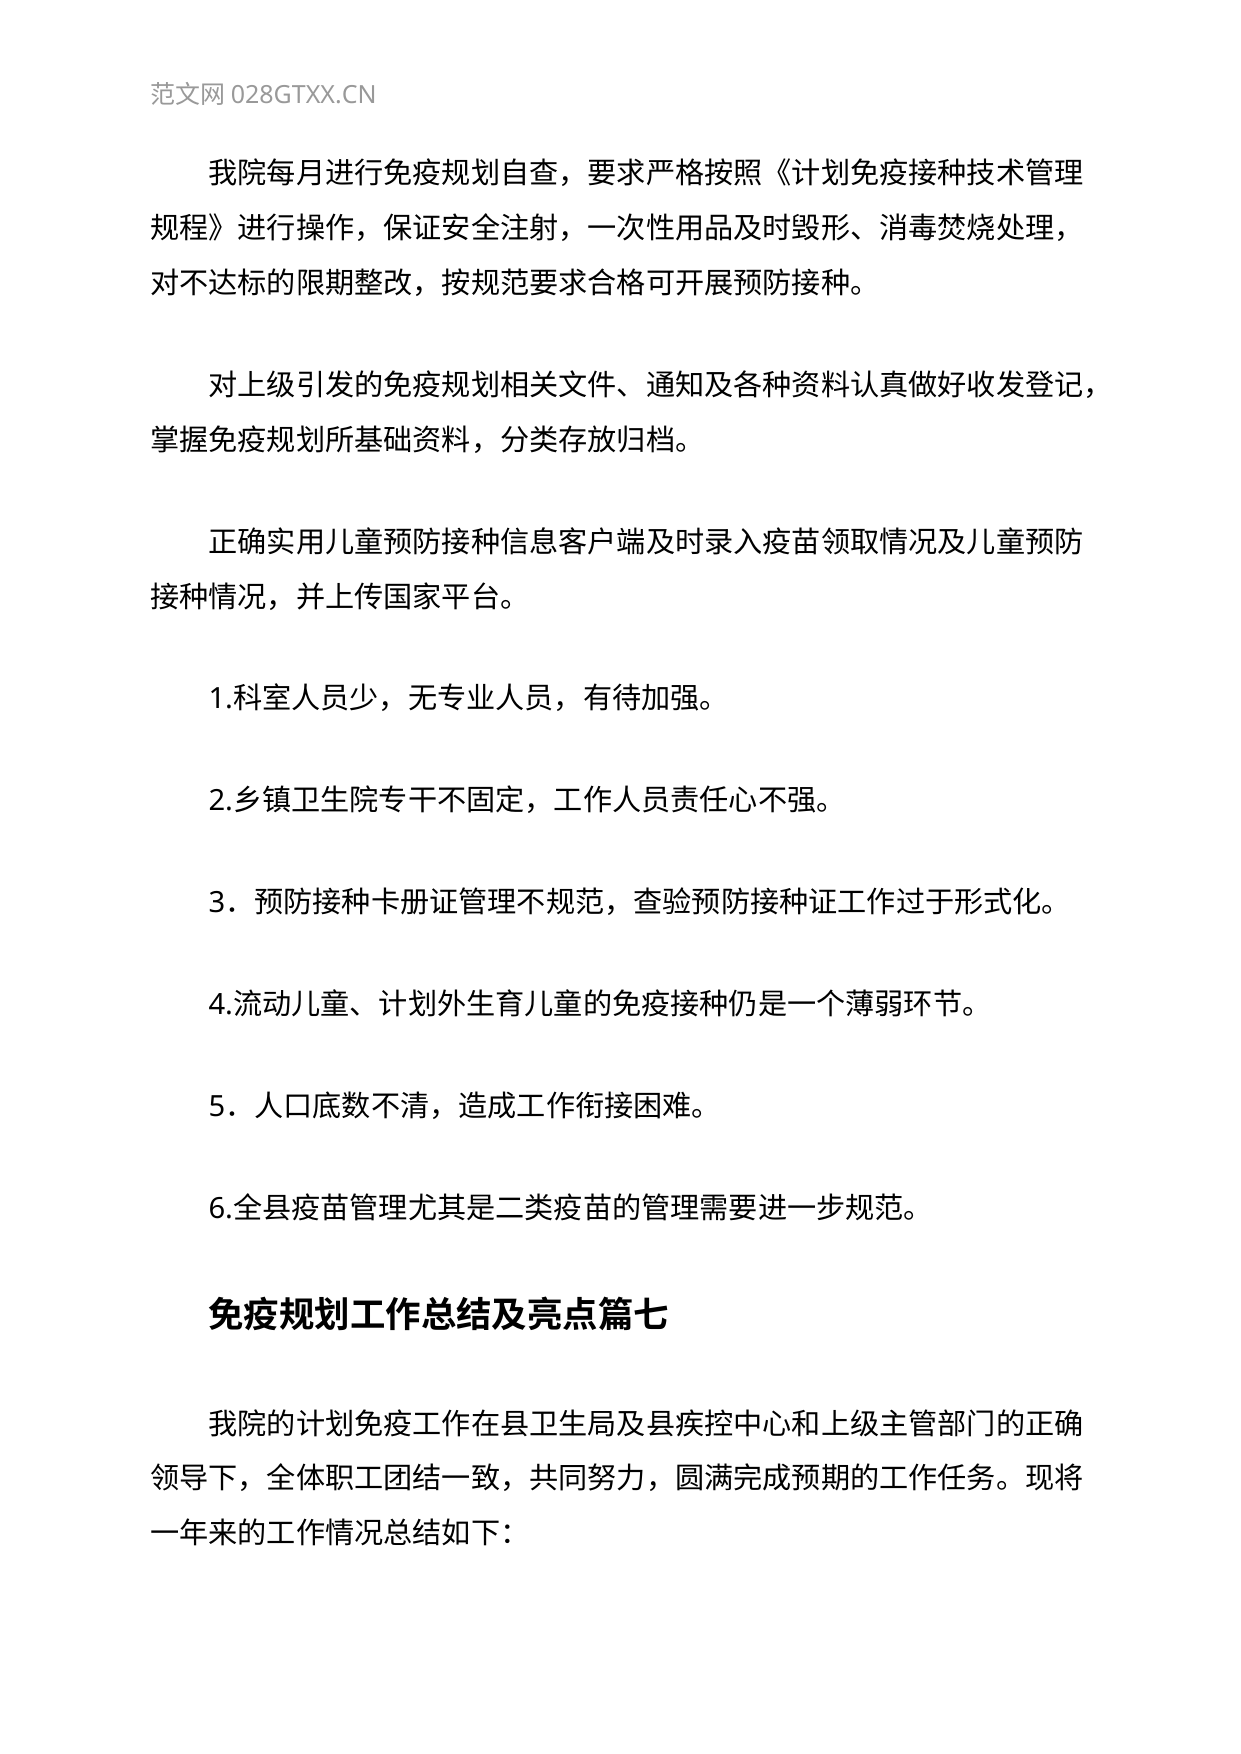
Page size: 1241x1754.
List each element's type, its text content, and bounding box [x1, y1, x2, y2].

text 2.乡镇卫生院专干不固定，工作人员责任心不强。 [150, 777, 1090, 819]
text 6.全县疫苗管理尤其是二类疫苗的管理需要进一步规范。 [150, 1185, 1090, 1227]
text 1.科室人员少，无专业人员，有待加强。 [150, 675, 1090, 717]
text 我院每月进行免疫规划自查，要求严格按照《计划免疫接种技术管理规程》进行操作，保证安全注射，一次性用品及时毁形、消毒焚烧处理，对不达标的限期整改，按规范要求合格可开展预防接种。 [150, 150, 1090, 302]
text 3．预防接种卡册证管理不规范，查验预防接种证工作过于形式化。 [150, 879, 1090, 921]
text 5．人口底数不清，造成工作衔接困难。 [150, 1083, 1090, 1125]
text 我院的计划免疫工作在县卫生局及县疾控中心和上级主管部门的正确领导下，全体职工团结一致，共同努力，圆满完成预期的工作任务。现将一年来的工作情况总结如下： [150, 1400, 1090, 1552]
text 免疫规划工作总结及亮点篇七 [150, 1287, 1090, 1338]
text 对上级引发的免疫规划相关文件、通知及各种资料认真做好收发登记，掌握免疫规划所基础资料，分类存放归档。 [150, 362, 1090, 459]
text 4.流动儿童、计划外生育儿童的免疫接种仍是一个薄弱环节。 [150, 981, 1090, 1023]
text 正确实用儿童预防接种信息客户端及时录入疫苗领取情况及儿童预防接种情况，并上传国家平台。 [150, 518, 1090, 615]
